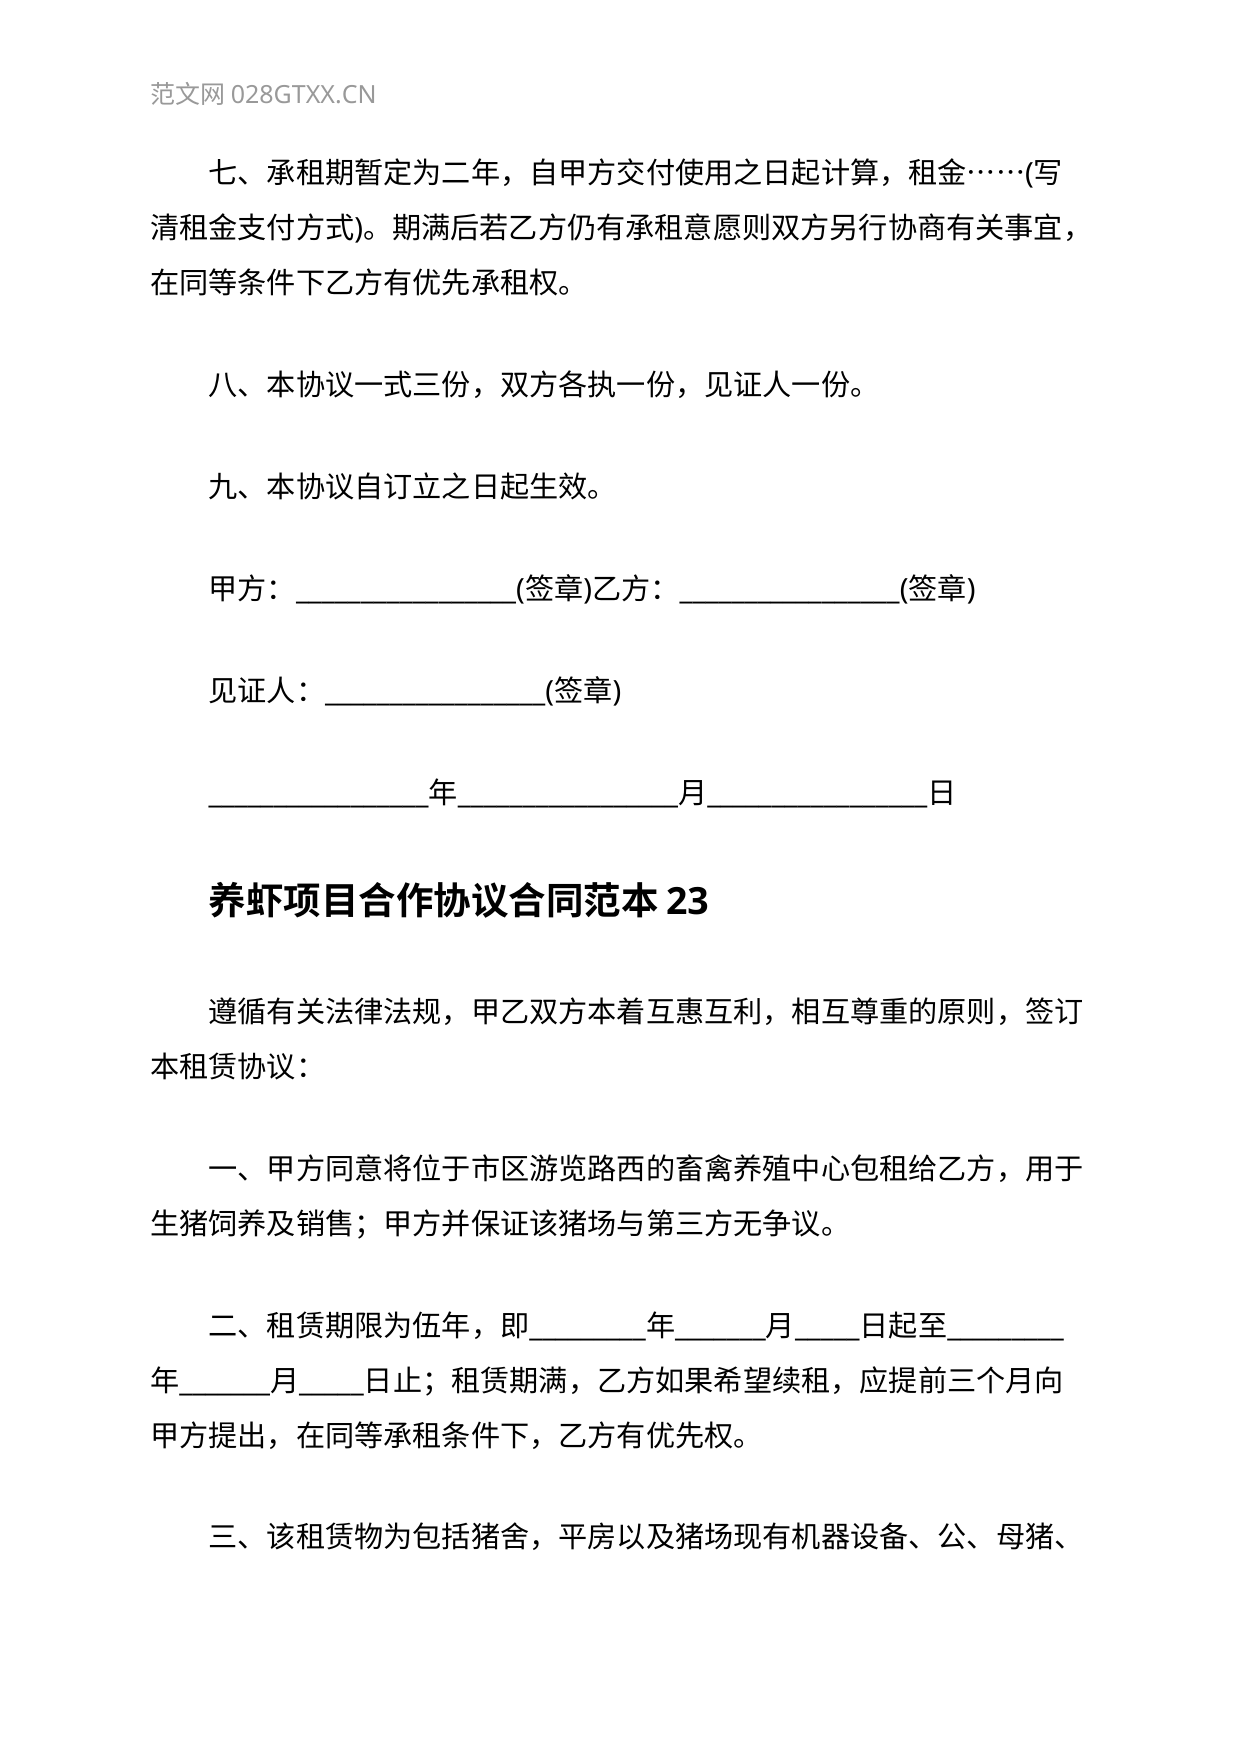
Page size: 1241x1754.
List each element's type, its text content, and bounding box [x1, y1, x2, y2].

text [150, 1514, 1090, 1556]
text 养虾项目合作协议合同范本23 [150, 871, 1090, 926]
text 遵循有关法律法规，甲乙双方本着互惠互利，相互尊重的原则，签订本租赁协议： [150, 989, 1090, 1086]
text 九、本协议自订立之日起生效。 [150, 463, 1090, 506]
text 七、承租期暂定为二年，自甲方交付使用之日起计算，租金……(写清租金支付方式)。期满后若乙方仍有承租意愿则双方另行协商有关事宜，在同等条件下乙方有优先承租权。 [150, 150, 1090, 302]
text 二、租赁期限为伍年，即_________年_______月_____日起至_________年_______月_____日止；租赁期满，乙方如果希望续租，应提前三个月向甲方提出，在同等承租条件下，乙方有优先权。 [150, 1302, 1090, 1454]
text _________________年_________________月_________________日 [150, 769, 1090, 812]
text 八、本协议一式三份，双方各执一份，见证人一份。 [150, 362, 1090, 404]
text 见证人：_________________(签章) [150, 667, 1090, 710]
text 甲方：_________________(签章)乙方：_________________(签章) [150, 565, 1090, 608]
text 一、甲方同意将位于市区游览路西的畜禽养殖中心包租给乙方，用于生猪饲养及销售；甲方并保证该猪场与第三方无争议。 [150, 1146, 1090, 1243]
